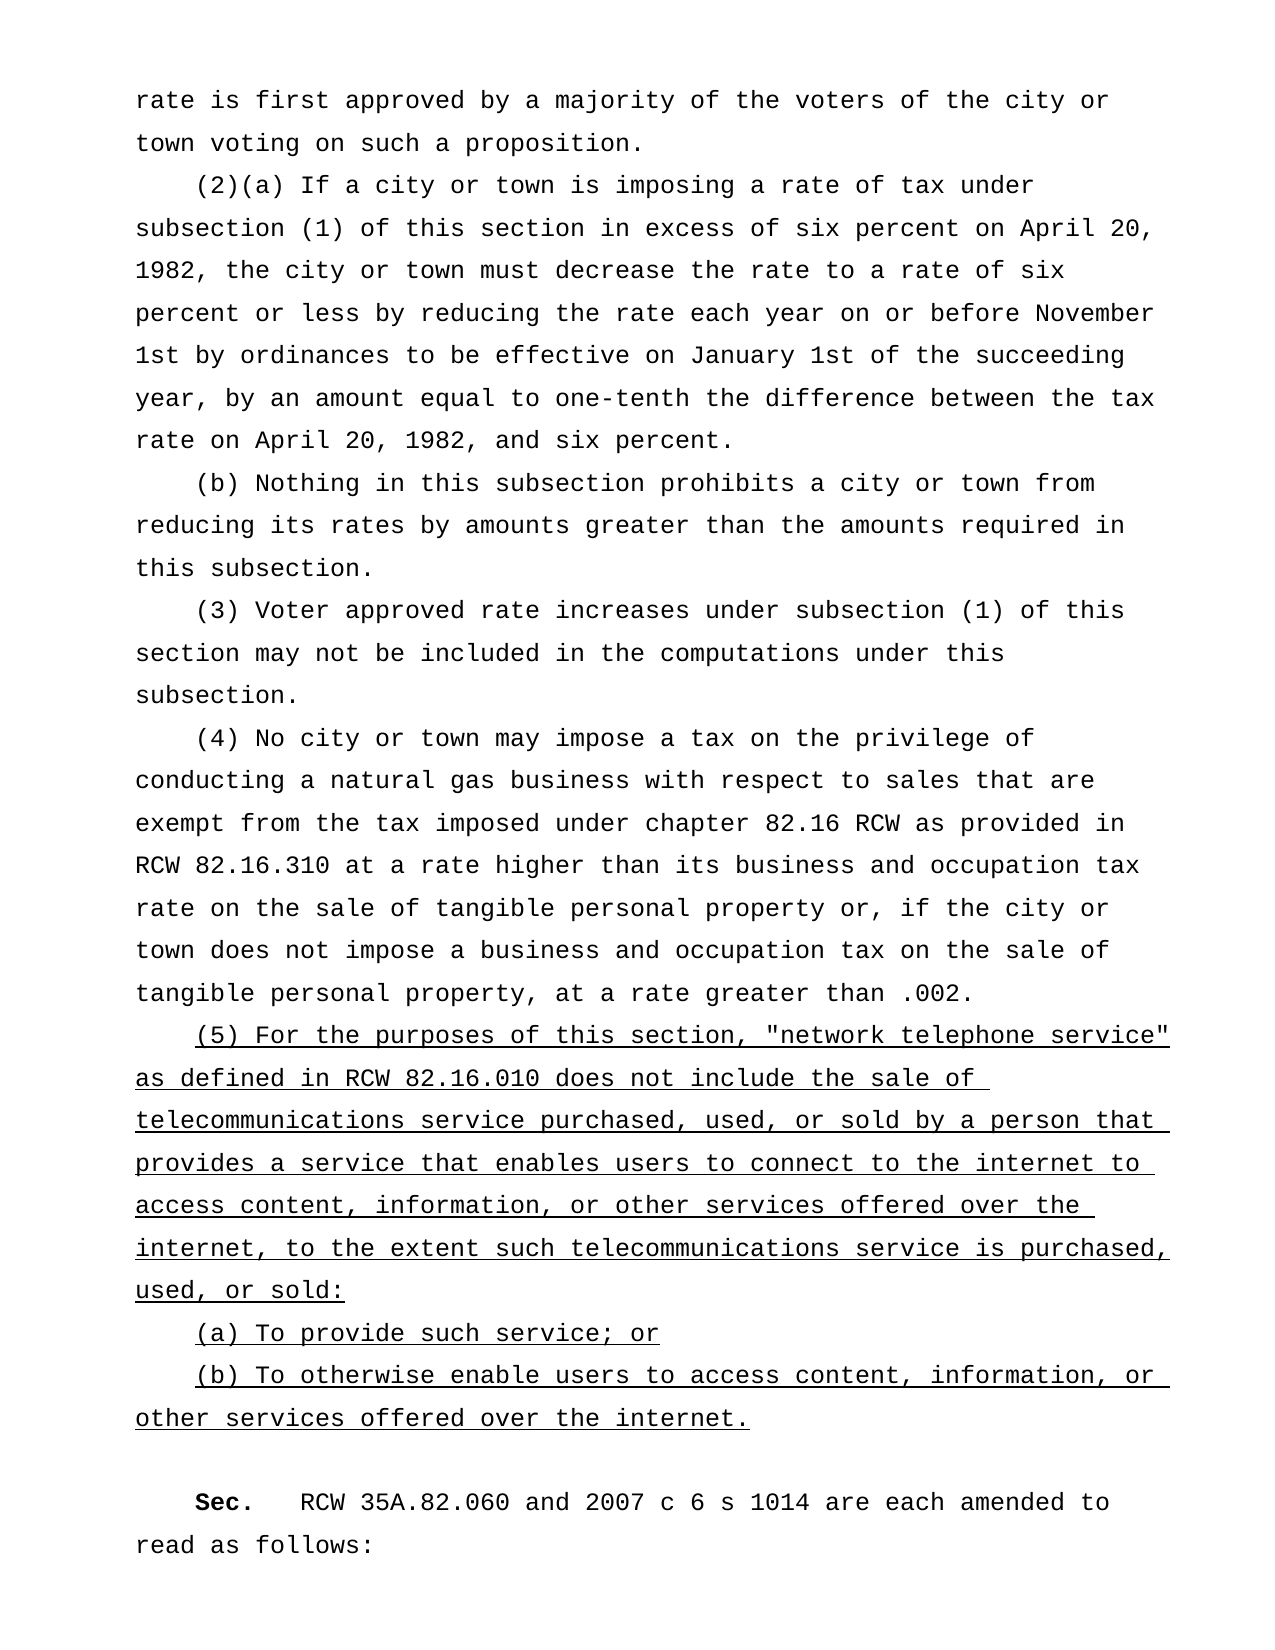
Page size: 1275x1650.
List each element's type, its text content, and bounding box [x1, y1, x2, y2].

text (a) To provide such service; or [135, 1307, 1170, 1350]
text (4) No city or town may impose a tax on the privilege of conducting a natural gas business with respect to sales that are exempt from the tax imposed under chapter 82.16 RCW as provided in RCW 82.16.310 at a rate higher than its business and occupation tax rate on the sale of tangible personal property or, if the city or town does not impose a business and occupation tax on the sale of tangible personal property, at a rate greater than .002. [135, 712, 1170, 1010]
text (5) For the purposes of this section, "network telephone service" as defined in RCW 82.16.010 does not include the sale of telecommunications service purchased, used, or sold by a person that provides a service that enables users to connect to the internet to access content, information, or other services offered over the internet, to the extent such telecommunications service is purchased, used, or sold: [135, 1010, 1170, 1131]
text (3) Voter approved rate increases under subsection (1) of this section may not be included in the computations under this subsection. [135, 585, 1170, 712]
text (5) For the purposes of this section, "network telephone service" as defined in RCW 82.16.010 does not include the sale of telecommunications service purchased, used, or sold by a person that provides a service that enables users to connect to the internet to access content, information, or other services offered over the internet, to the extent such telecommunications service is purchased, used, or sold: [135, 1260, 1170, 1307]
text (5) For the purposes of this section, "network telephone service" as defined in RCW 82.16.010 does not include the sale of telecommunications service purchased, used, or sold by a person that provides a service that enables users to connect to the internet to access content, information, or other services offered over the internet, to the extent such telecommunications service is purchased, used, or sold: [135, 1133, 1170, 1259]
text (2)(a) If a city or town is imposing a rate of tax under subsection (1) of this section in excess of six percent on April 20, 1982, the city or town must decrease the rate to a rate of six percent or less by reducing the rate each year on or before November 1st by ordinances to be effective on January 1st of the succeeding year, by an amount equal to one-tenth the difference between the tax rate on April 20, 1982, and six percent. [135, 160, 1170, 457]
text Sec. RCW 35A.82.060 and 2007 c 6 s 1014 are each amended to read as follows: [135, 1477, 1170, 1562]
text (b) Nothing in this subsection prohibits a city or town from reducing its rates by amounts greater than the amounts required in this subsection. [135, 457, 1170, 585]
text (b) To otherwise enable users to access content, information, or other services offered over the internet. [135, 1350, 1170, 1435]
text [135, 75, 1170, 160]
